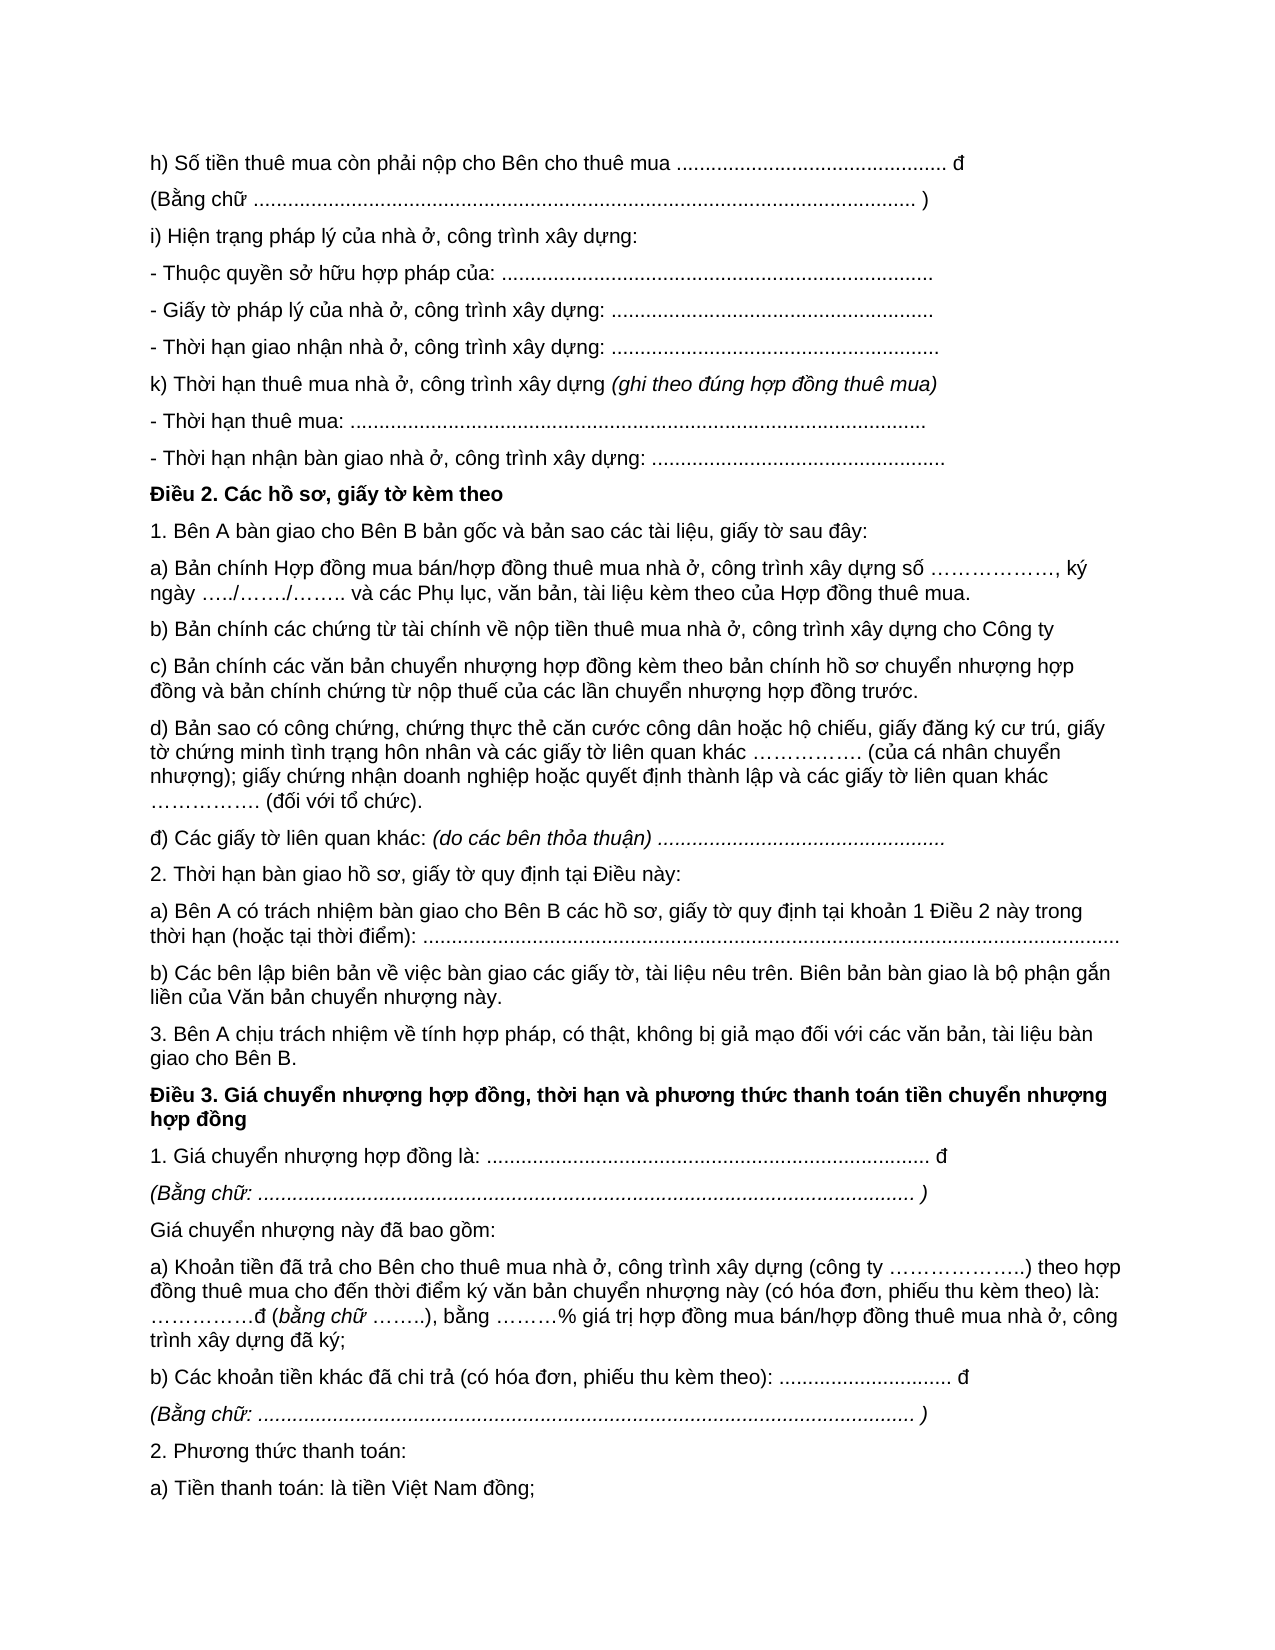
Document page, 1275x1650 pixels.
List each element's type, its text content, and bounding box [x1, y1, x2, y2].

text d) Bản sao có công chứng, chứng thực thẻ căn cước công dân hoặc hộ chiếu, giấy đăng ký cư trú, giấy tờ chứng minh tình trạng hôn nhân và các giấy tờ liên quan khác ……………. (của cá nhân chuyển nhượng); giấy chứng nhận doanh nghiệp hoặc quyết định thành lập và các giấy tờ liên quan khác ……………. (đối với tổ chức). [150, 715, 1125, 812]
text 3. Bên A chịu trách nhiệm về tính hợp pháp, có thật, không bị giả mạo đối với các văn bản, tài liệu bàn giao cho Bên B. [150, 1021, 1125, 1070]
text k) Thời hạn thuê mua nhà ở, công trình xây dựng (ghi theo đúng hợp đồng thuê mua) [150, 371, 1125, 396]
text 1. Giá chuyển nhượng hợp đồng là: ............................................................................. đ [150, 1144, 1125, 1168]
text b) Các bên lập biên bản về việc bàn giao các giấy tờ, tài liệu nêu trên. Biên bản bàn giao là bộ phận gắn liền của Văn bản chuyển nhượng này. [150, 960, 1125, 1009]
text Điều 2. Các hồ sơ, giấy tờ kèm theo [150, 482, 1125, 506]
text 1. Bên A bàn giao cho Bên B bản gốc và bản sao các tài liệu, giấy tờ sau đây: [150, 519, 1125, 543]
text - Thuộc quyền sở hữu hợp pháp của: ........................................................................... [150, 261, 1125, 285]
text a) Bên A có trách nhiệm bàn giao cho Bên B các hồ sơ, giấy tờ quy định tại khoản 1 Điều 2 này trong thời hạn (hoặc tại thời điểm): ......................................................................................................................... [150, 899, 1125, 947]
text a) Khoản tiền đã trả cho Bên cho thuê mua nhà ở, công trình xây dựng (công ty ………………..) theo hợp đồng thuê mua cho đến thời điểm ký văn bản chuyển nhượng này (có hóa đơn, phiếu thu kèm theo) là: ……………đ (bằng chữ ……..), bằng ………% giá trị hợp đồng mua bán/hợp đồng thuê mua nhà ở, công trình xây dựng đã ký; [150, 1254, 1125, 1352]
text - Giấy tờ pháp lý của nhà ở, công trình xây dựng: ........................................................ [150, 297, 1125, 322]
text - Thời hạn giao nhận nhà ở, công trình xây dựng: ......................................................... [150, 334, 1125, 359]
text - Thời hạn thuê mua: .................................................................................................... [150, 408, 1125, 432]
text 2. Thời hạn bàn giao hồ sơ, giấy tờ quy định tại Điều này: [150, 862, 1125, 886]
text a) Tiền thanh toán: là tiền Việt Nam đồng; [150, 1475, 1125, 1499]
text Điều 3. Giá chuyển nhượng hợp đồng, thời hạn và phương thức thanh toán tiền chuyển nhượng hợp đồng [150, 1082, 1125, 1131]
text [150, 187, 1125, 211]
text a) Bản chính Hợp đồng mua bán/hợp đồng thuê mua nhà ở, công trình xây dựng số ………………, ký ngày …../……./…….. và các Phụ lục, văn bản, tài liệu kèm theo của Hợp đồng thuê mua. [150, 556, 1125, 604]
text (Bằng chữ: .................................................................................................................. ) [150, 1181, 1125, 1205]
text i) Hiện trạng pháp lý của nhà ở, công trình xây dựng: [150, 224, 1125, 248]
text c) Bản chính các văn bản chuyển nhượng hợp đồng kèm theo bản chính hồ sơ chuyển nhượng hợp đồng và bản chính chứng từ nộp thuế của các lần chuyển nhượng hợp đồng trước. [150, 654, 1125, 702]
text b) Các khoản tiền khác đã chi trả (có hóa đơn, phiếu thu kèm theo): .............................. đ [150, 1364, 1125, 1389]
text Giá chuyển nhượng này đã bao gồm: [150, 1217, 1125, 1242]
text b) Bản chính các chứng từ tài chính về nộp tiền thuê mua nhà ở, công trình xây dựng cho Công ty [150, 617, 1125, 641]
text 2. Phương thức thanh toán: [150, 1438, 1125, 1462]
text h) Số tiền thuê mua còn phải nộp cho Bên cho thuê mua ............................................... đ [150, 150, 1125, 174]
text đ) Các giấy tờ liên quan khác: (do các bên thỏa thuận) .................................................. [150, 825, 1125, 849]
text (Bằng chữ: .................................................................................................................. ) [150, 1401, 1125, 1426]
text - Thời hạn nhận bàn giao nhà ở, công trình xây dựng: ................................................... [150, 445, 1125, 469]
